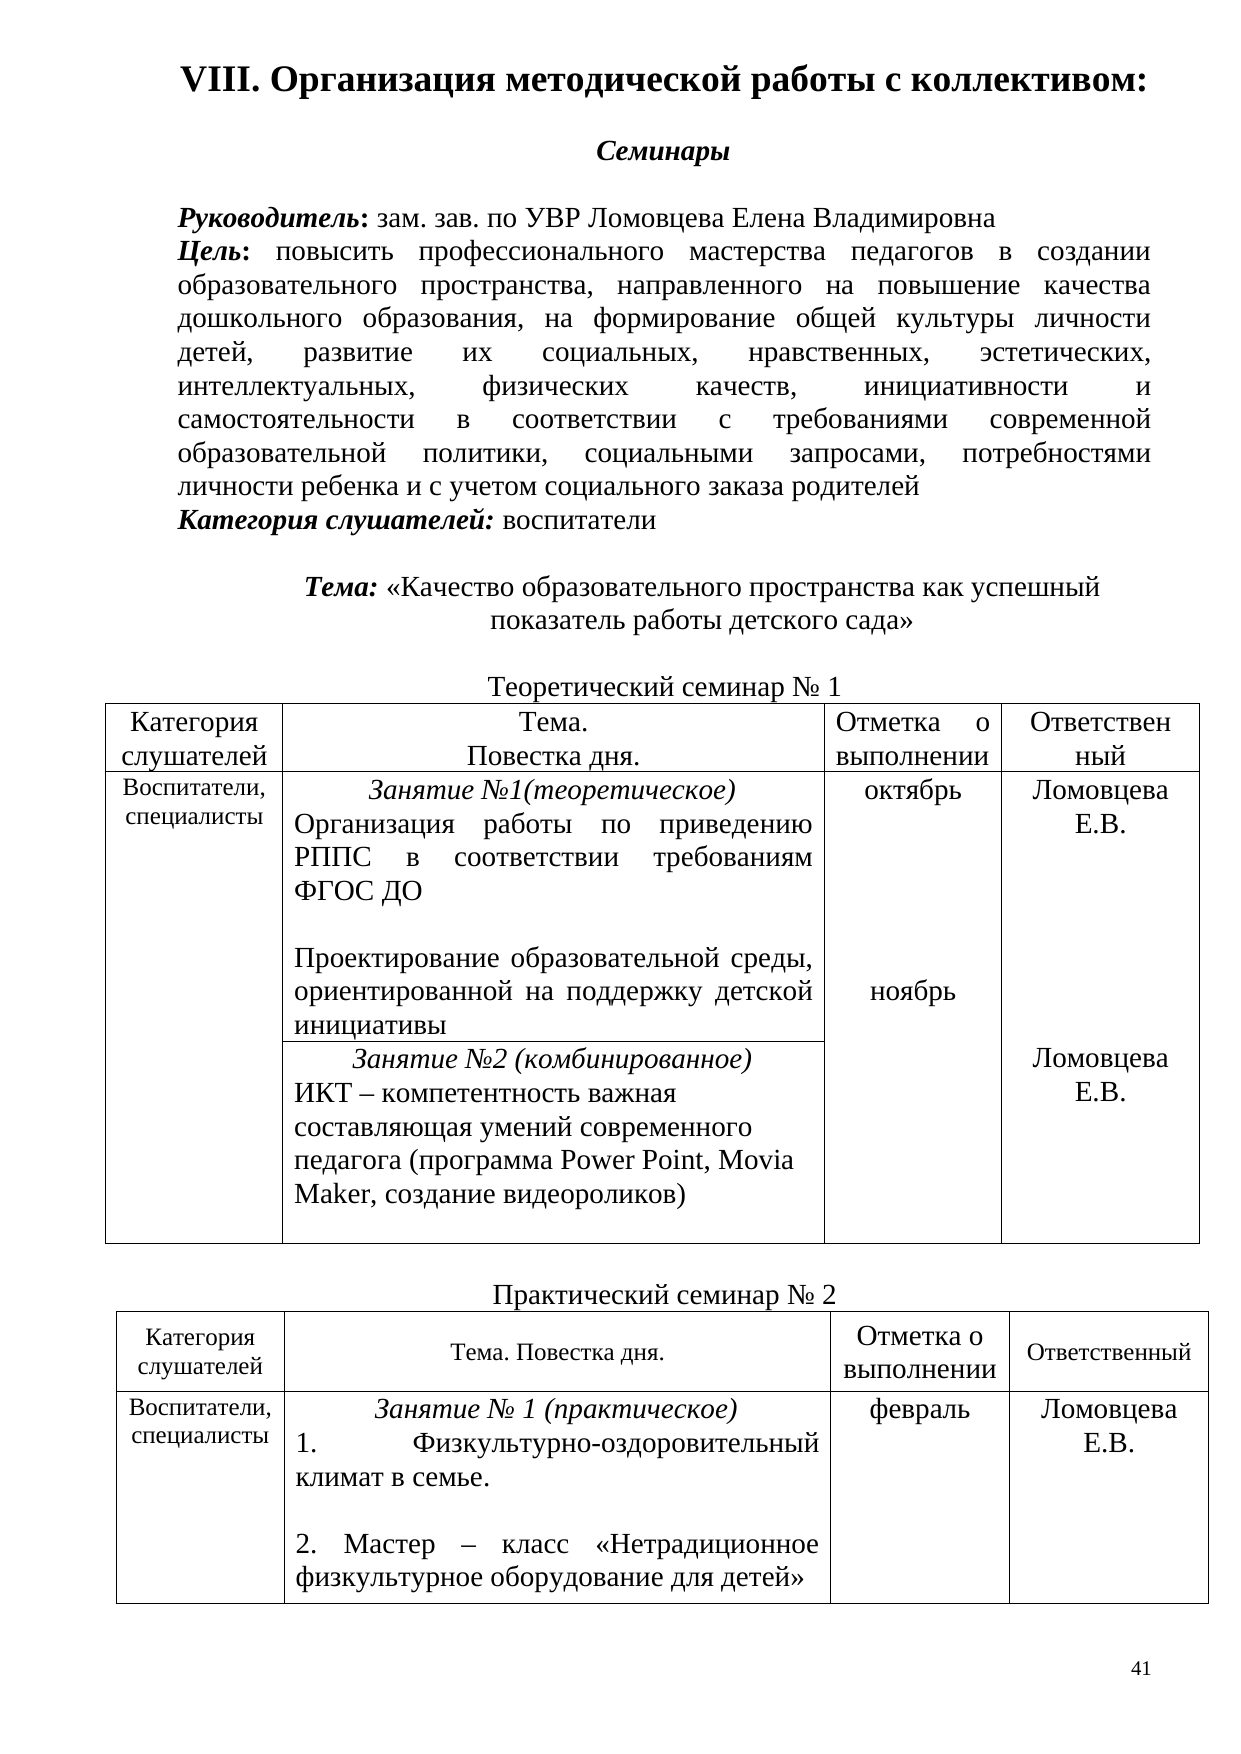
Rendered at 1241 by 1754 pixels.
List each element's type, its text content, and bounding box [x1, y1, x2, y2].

table_header Тема. Повестка дня. [285, 1312, 830, 1391]
table_cell февраль [831, 1392, 1009, 1602]
text Руководитель: зам. зав. по УВР Ломовцева Елена Владимировна [177, 200, 1152, 233]
table_header Категория слушателей [106, 704, 282, 771]
table_cell Ломовцева Е.В. Ломовцева Е.В. [1002, 772, 1199, 1243]
text Цель: повысить профессионального мастерства педагогов в создании образовательного пространства, направленного на повышение качества дошкольного образования, на формирование общей культуры личности детей, развитие их социальных, нравственных, эстетических, интеллектуальных, физических качеств, инициативности и самостоятельности в соответствии с требованиями современной образовательной политики, социальными запросами, потребностями личности ребенка и с учетом социального заказа родителей [177, 233, 1152, 502]
table_header Ответственный [1010, 1312, 1208, 1391]
table_cell Занятие №2 (комбинированное) ИКТ – компетентность важная составляющая умений современного педагога (программа Power Point, Movia Maker, создание видеороликов) [283, 1042, 824, 1243]
text VIII. Организация методической работы с коллективом: [177, 56, 1152, 99]
table_cell Воспитатели, специалисты [106, 772, 282, 1243]
table_header Категория слушателей [117, 1312, 284, 1391]
text Практический семинар № 2 [177, 1277, 1152, 1311]
table_header Ответствен ный [1002, 704, 1199, 771]
table_header Отметка о выполнении [831, 1312, 1009, 1391]
text Тема: «Качество образовательного пространства как успешный показатель работы детского сада» [252, 569, 1152, 636]
table_header Тема. Повестка дня. [283, 704, 824, 771]
table_header Отметка о выполнении [825, 704, 1001, 771]
table_cell Воспитатели, специалисты [117, 1392, 284, 1602]
table_cell Занятие №1(теоретическое) Организация работы по приведению РППС в соответствии требованиям ФГОС ДО Проектирование образовательной среды, ориентированной на поддержку детской инициативы [283, 772, 824, 1041]
text Категория слушателей: воспитатели [177, 502, 1152, 535]
table_cell Занятие № 1 (практическое) 1. Физкультурно-оздоровительный климат в семье. 2. Мастер – класс «Нетрадиционное физкультурное оборудование для детей» [285, 1392, 830, 1602]
table_cell Ломовцева Е.В. [1010, 1392, 1208, 1602]
text Семинары [177, 133, 1152, 166]
table_cell октябрь ноябрь [825, 772, 1001, 1243]
text Теоретический семинар № 1 [177, 669, 1152, 703]
